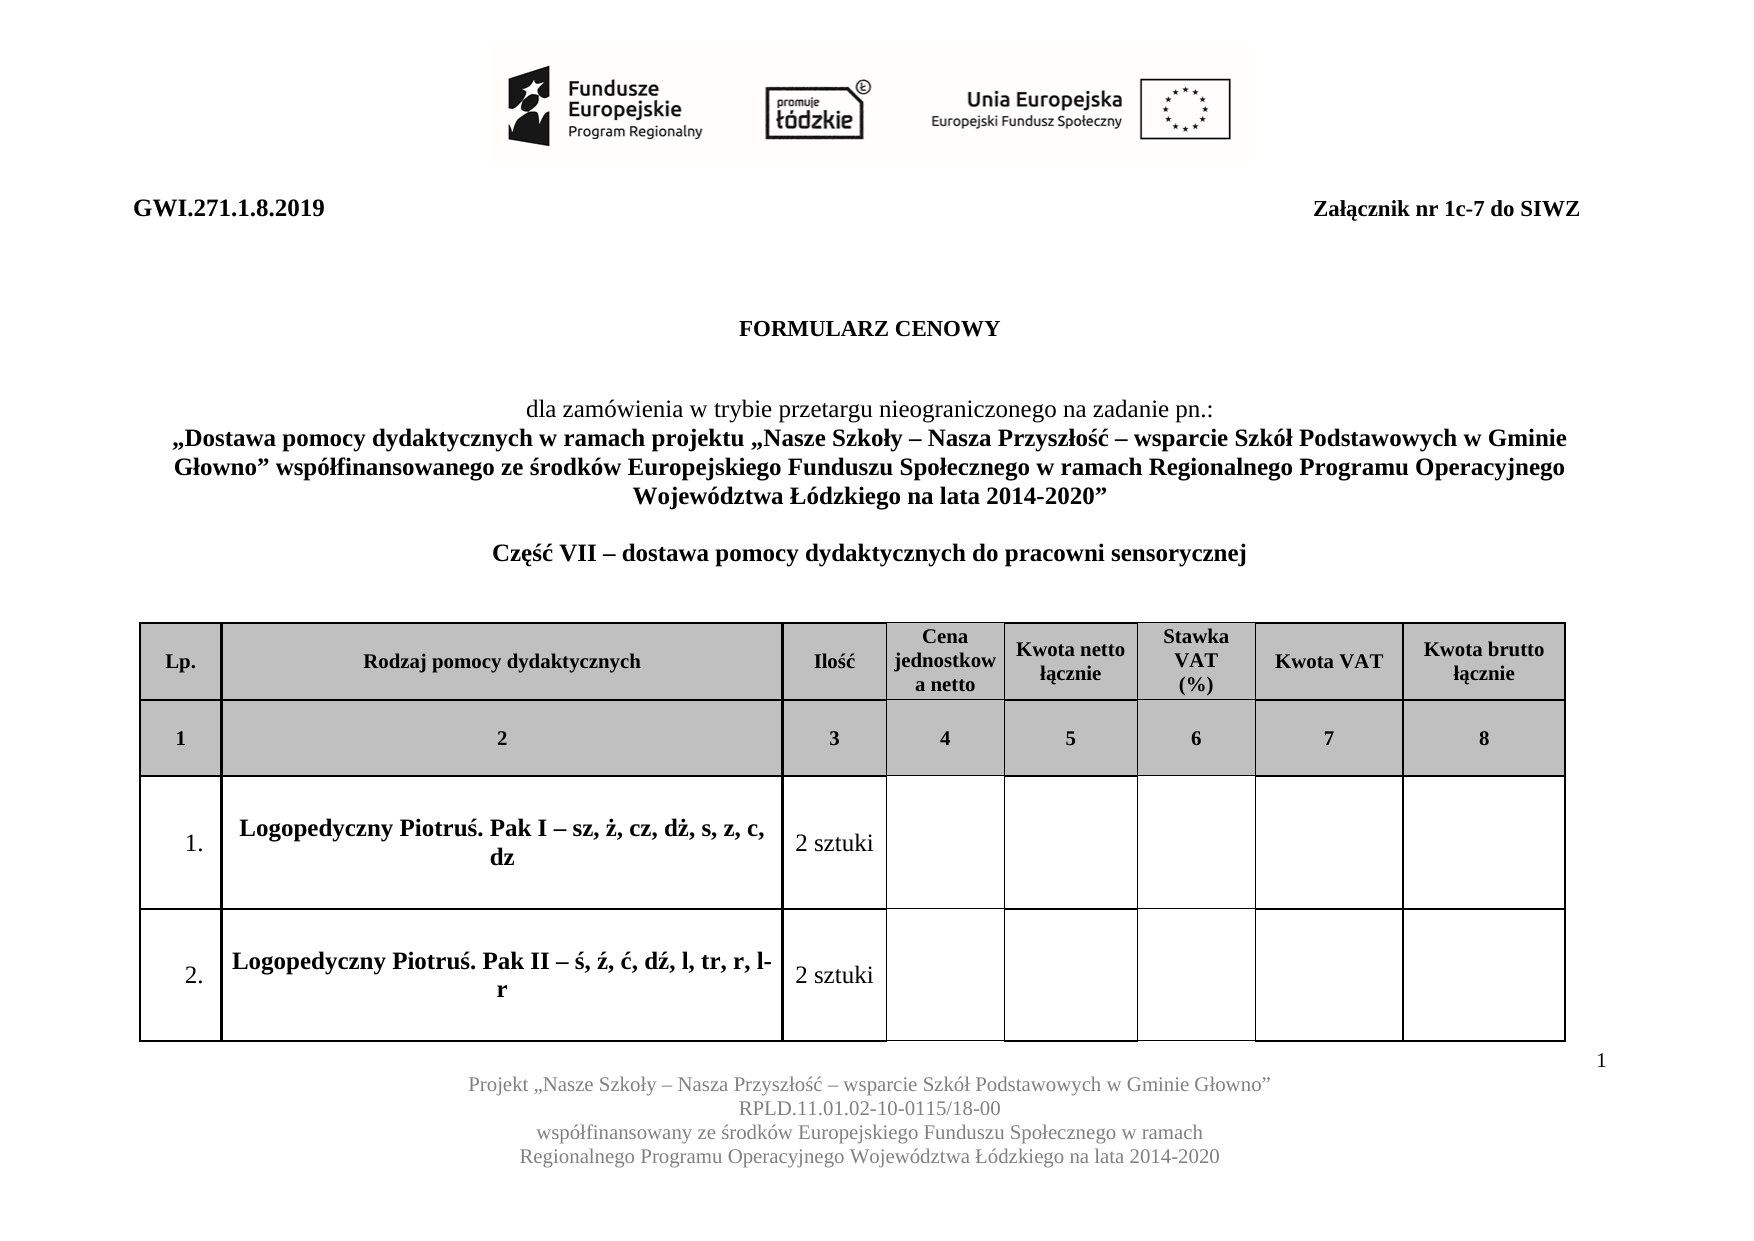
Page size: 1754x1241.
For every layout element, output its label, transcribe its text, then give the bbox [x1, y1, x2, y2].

table_cell Logopedyczny Piotruś. Pak II – ś, ź, ć, dź, l, tr, r, l-r [223, 910, 781, 1039]
table_cell 3 [784, 701, 886, 775]
table_cell [1404, 910, 1564, 1039]
table_cell 4 [887, 700, 1004, 775]
table_header Kwota VAT [1256, 624, 1402, 699]
table_cell [887, 909, 1004, 1039]
table_cell 2 sztuki [784, 777, 886, 907]
table_cell 2 [223, 701, 781, 775]
table_cell 7 [1256, 701, 1402, 775]
table_cell [887, 776, 1004, 907]
table_cell 1 [141, 701, 220, 775]
text Część VII – dostawa pomocy dydaktycznych do pracowni sensorycznej [133, 538, 1606, 567]
table_cell 6 [1138, 700, 1255, 775]
table_cell [1138, 909, 1255, 1039]
table_cell 2 sztuki [784, 910, 886, 1039]
table_cell [141, 777, 220, 907]
table_cell [1005, 777, 1137, 907]
text GWI.271.1.8.2019 Załącznik nr 1c-7 do SIWZ [133, 193, 1606, 222]
table_cell Logopedyczny Piotruś. Pak I – sz, ż, cz, dż, s, z, c, dz [223, 777, 781, 907]
text dla zamówienia w trybie przetargu nieograniczonego na zadanie pn.: [133, 394, 1606, 423]
table_header Kwota brutto łącznie [1404, 624, 1564, 699]
table_cell [1005, 910, 1137, 1039]
text FORMULARZ CENOWY [133, 316, 1606, 342]
table_header Cena jednostkowa netto [887, 623, 1004, 699]
table_cell 8 [1404, 701, 1564, 775]
table_header Kwota netto łącznie [1005, 624, 1137, 699]
table_header Stawka VAT (%) [1138, 623, 1255, 699]
picture [488, 44, 1251, 165]
table_cell 5 [1005, 701, 1137, 775]
table_header Rodzaj pomocy dydaktycznych [223, 624, 781, 699]
table_cell [141, 910, 220, 1039]
table_cell [1256, 910, 1402, 1039]
table_cell [1404, 777, 1564, 907]
table_cell [1256, 777, 1402, 907]
text „Dostawa pomocy dydaktycznych w ramach projektu „Nasze Szkoły – Nasza Przyszłość – wsparcie Szkół Podstawowych w Gminie Głowno” współfinansowanego ze środków Europejskiego Funduszu Społecznego w ramach Regionalnego Programu Operacyjnego Województwa Łódzkiego na lata 2014-2020” [133, 423, 1606, 509]
table_header Ilość [784, 624, 886, 699]
table_cell [1138, 776, 1255, 907]
table_header Lp. [141, 624, 220, 699]
